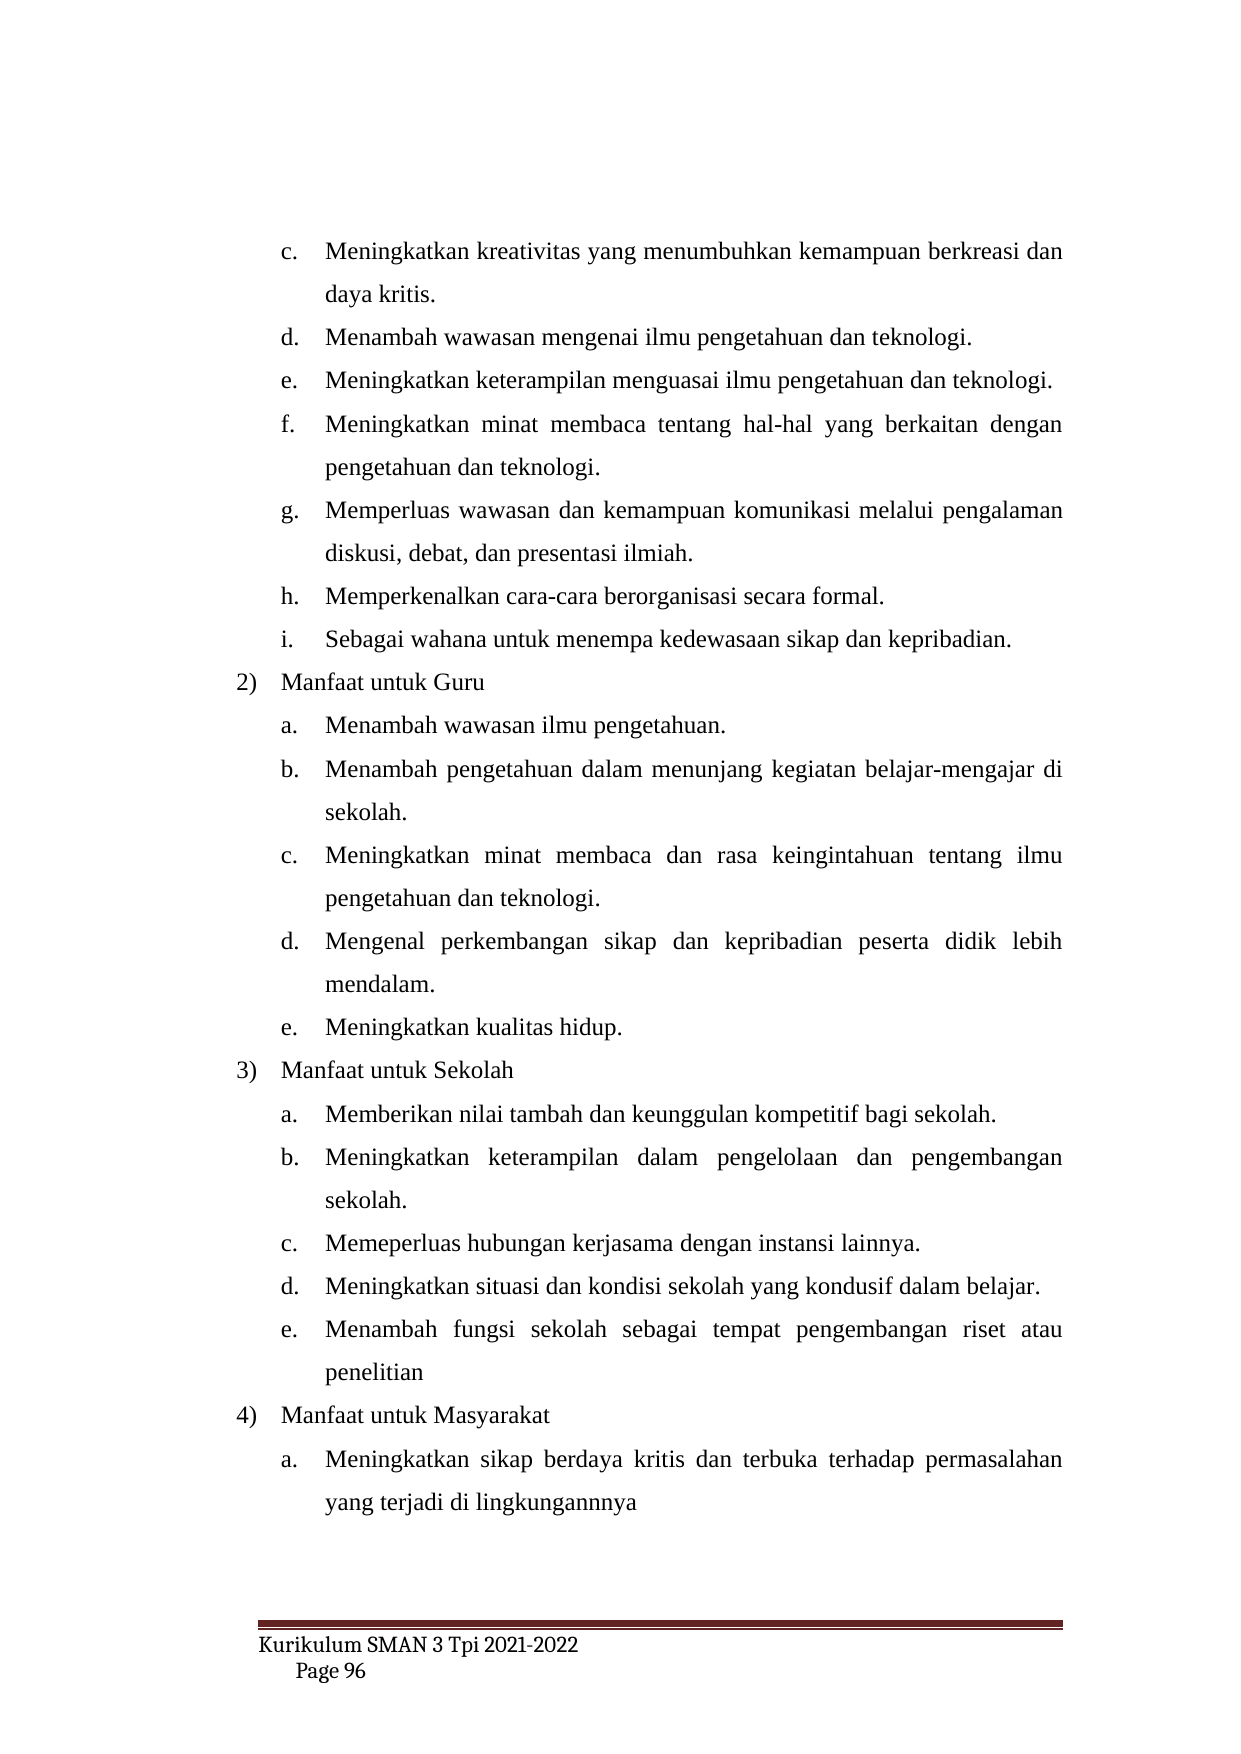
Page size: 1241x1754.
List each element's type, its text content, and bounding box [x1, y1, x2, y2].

list Menambah pengetahuan dalam menunjang kegiatan belajar-mengajar di sekolah. [281, 754, 1063, 826]
list Memberikan nilai tambah dan keunggulan kompetitif bagi sekolah. [281, 1099, 1063, 1127]
list Meningkatkan kualitas hidup. [281, 1012, 1063, 1041]
list Meningkatkan sikap berdaya kritis dan terbuka terhadap permasalahan yang terjadi di lingkungannnya [281, 1444, 1063, 1516]
list Memperluas wawasan dan kemampuan komunikasi melalui pengalaman diskusi, debat, dan presentasi ilmiah. [281, 495, 1063, 567]
list Meningkatkan situasi dan kondisi sekolah yang kondusif dalam belajar. [281, 1271, 1063, 1300]
list Mengenal perkembangan sikap dan kepribadian peserta didik lebih mendalam. [281, 926, 1063, 998]
list Menambah wawasan ilmu pengetahuan. [281, 711, 1063, 739]
list Meningkatkan minat membaca tentang hal-hal yang berkaitan dengan pengetahuan dan teknologi. [281, 409, 1063, 481]
list Meningkatkan keterampilan menguasai ilmu pengetahuan dan teknologi. [281, 366, 1063, 394]
list Manfaat untuk Masyarakat [236, 1401, 1063, 1429]
list Meningkatkan kreativitas yang menumbuhkan kemampuan berkreasi dan daya kritis. [281, 236, 1063, 308]
list Memeperluas hubungan kerjasama dengan instansi lainnya. [281, 1228, 1063, 1257]
list Menambah wawasan mengenai ilmu pengetahuan dan teknologi. [281, 322, 1063, 351]
list Sebagai wahana untuk menempa kedewasaan sikap dan kepribadian. [281, 624, 1063, 653]
list Menambah fungsi sekolah sebagai tempat pengembangan riset atau penelitian [281, 1314, 1063, 1386]
list Manfaat untuk Sekolah [236, 1056, 1063, 1084]
list Meningkatkan keterampilan dalam pengelolaan dan pengembangan sekolah. [281, 1142, 1063, 1214]
list Manfaat untuk Guru [236, 667, 1063, 696]
list Meningkatkan minat membaca dan rasa keingintahuan tentang ilmu pengetahuan dan teknologi. [281, 840, 1063, 912]
list Memperkenalkan cara-cara berorganisasi secara formal. [281, 581, 1063, 610]
